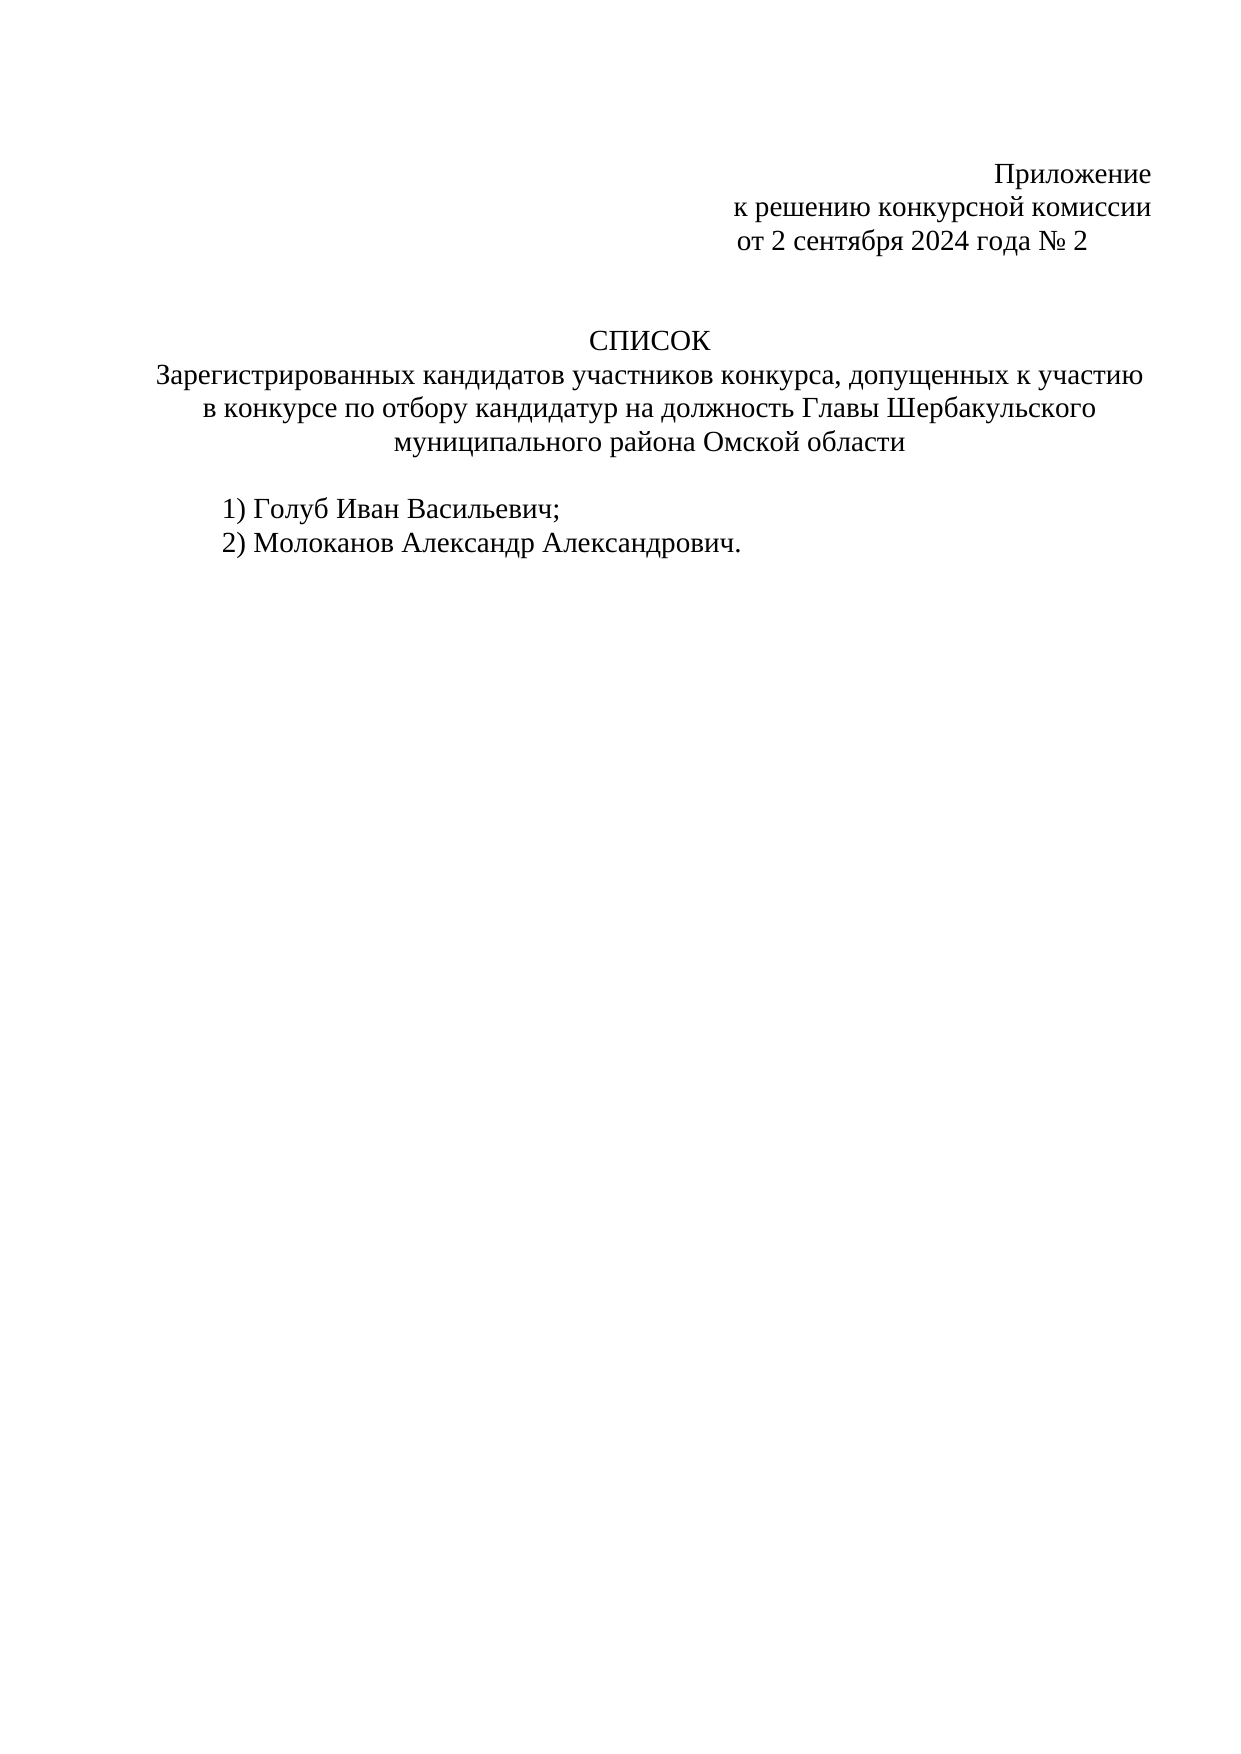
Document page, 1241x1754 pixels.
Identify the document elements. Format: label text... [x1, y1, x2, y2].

list Зарегистрированных кандидатов участников конкурса, допущенных к участию в конкурсе по отбору кандидатур на должность Главы Шербакульского муниципального района Омской области [148, 357, 1152, 458]
list к решению конкурсной комиссии [148, 189, 1152, 223]
text 2) Молоканов Александр Александрович. [148, 525, 1152, 558]
text 1) Голуб Иван Васильевич; [148, 491, 1152, 525]
list от 2 сентября 2024 года № 2 [148, 223, 1152, 256]
list СПИСОК [148, 323, 1152, 357]
list Приложение [148, 156, 1152, 189]
